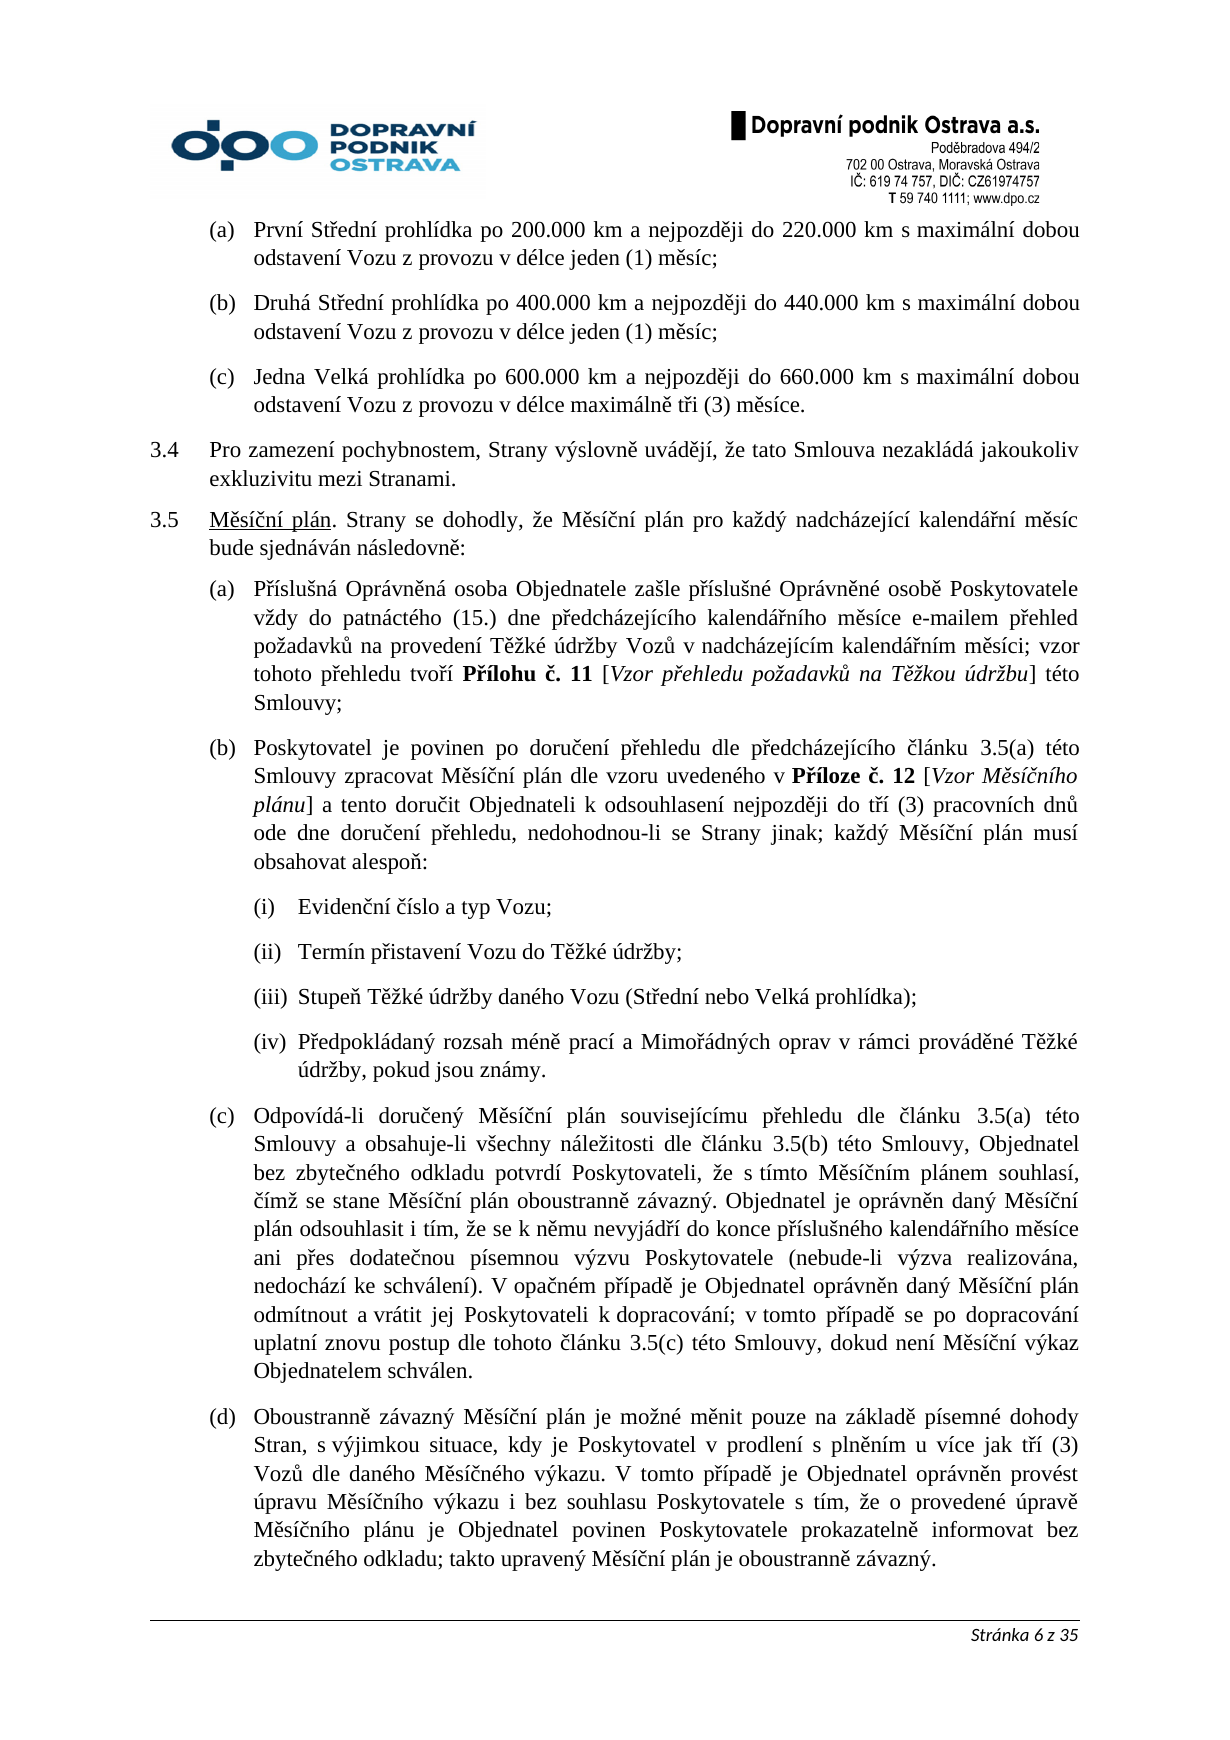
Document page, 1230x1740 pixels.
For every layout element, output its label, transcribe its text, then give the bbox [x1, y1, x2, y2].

text Příslušná Oprávněná osoba Objednatele zašle příslušné Oprávněné osobě Poskytovatele vždy do patnáctého (15.) dne předcházejícího kalendářního měsíce e-mailem přehled požadavků na provedení Těžké údržby Vozů v nadcházejícím kalendářním měsíci; vzor tohoto přehledu tvoří Přílohu č. 11 [Vzor přehledu požadavků na Těžkou údržbu] této Smlouvy; [209, 575, 1080, 715]
text Stupeň Těžké údržby daného Vozu (Střední nebo Velká prohlídka); [253, 983, 1080, 1009]
picture [150, 103, 486, 199]
text Měsíční plán. Strany se dohodly, že Měsíční plán pro každý nadcházející kalendářní měsíc bude sjednáván následovně: [150, 506, 1080, 561]
text První Střední prohlídka po 200.000 km a nejpozději do 220.000 km s maximální dobou odstavení Vozu z provozu v délce jeden (1) měsíc; [209, 216, 1080, 271]
text Oboustranně závazný Měsíční plán je možné měnit pouze na základě písemné dohody Stran, s výjimkou situace, kdy je Poskytovatel v prodlení s plněním u více jak tří (3) Vozů dle daného Měsíčného výkazu. V tomto případě je Objednatel oprávněn provést úpravu Měsíčního výkazu i bez souhlasu Poskytovatele s tím, že o provedené úpravě Měsíčního plánu je Objednatel povinen Poskytovatele prokazatelně informovat bez zbytečného odkladu; takto upravený Měsíční plán je oboustranně závazný. [209, 1403, 1080, 1571]
picture [731, 111, 1040, 206]
text Druhá Střední prohlídka po 400.000 km a nejpozději do 440.000 km s maximální dobou odstavení Vozu z provozu v délce jeden (1) měsíc; [209, 289, 1080, 344]
text Odpovídá-li doručený Měsíční plán souvisejícímu přehledu dle článku 3.5(a) této Smlouvy a obsahuje-li všechny náležitosti dle článku 3.5(b) této Smlouvy, Objednatel bez zbytečného odkladu potvrdí Poskytovateli, že s tímto Měsíčním plánem souhlasí, čímž se stane Měsíční plán oboustranně závazný. Objednatel je oprávněn daný Měsíční plán odsouhlasit i tím, že se k němu nevyjádří do konce příslušného kalendářního měsíce ani přes dodatečnou písemnou výzvu Poskytovatele (nebude-li výzva realizována, nedochází ke schválení). V opačném případě je Objednatel oprávněn daný Měsíční plán odmítnout a vrátit jej Poskytovateli k dopracování; v tomto případě se po dopracování uplatní znovu postup dle tohoto článku 3.5(c) této Smlouvy, dokud není Měsíční výkaz Objednatelem schválen. [209, 1102, 1080, 1384]
text Poskytovatel je povinen po doručení přehledu dle předcházejícího článku 3.5(a) této Smlouvy zpracovat Měsíční plán dle vzoru uvedeného v Příloze č. 12 [Vzor Měsíčního plánu] a tento doručit Objednateli k odsouhlasení nejpozději do tří (3) pracovních dnů ode dne doručení přehledu, nedohodnou-li se Strany jinak; každý Měsíční plán musí obsahovat alespoň: [209, 734, 1080, 874]
text Pro zamezení pochybnostem, Strany výslovně uvádějí, že tato Smlouva nezakládá jakoukoliv exkluzivitu mezi Stranami. [150, 436, 1080, 491]
text Předpokládaný rozsah méně prací a Mimořádných oprav v rámci prováděné Těžké údržby, pokud jsou známy. [253, 1028, 1080, 1083]
text Evidenční číslo a typ Vozu; [253, 893, 1080, 919]
text Jedna Velká prohlídka po 600.000 km a nejpozději do 660.000 km s maximální dobou odstavení Vozu z provozu v délce maximálně tři (3) měsíce. [209, 363, 1080, 418]
text Termín přistavení Vozu do Těžké údržby; [253, 938, 1080, 964]
